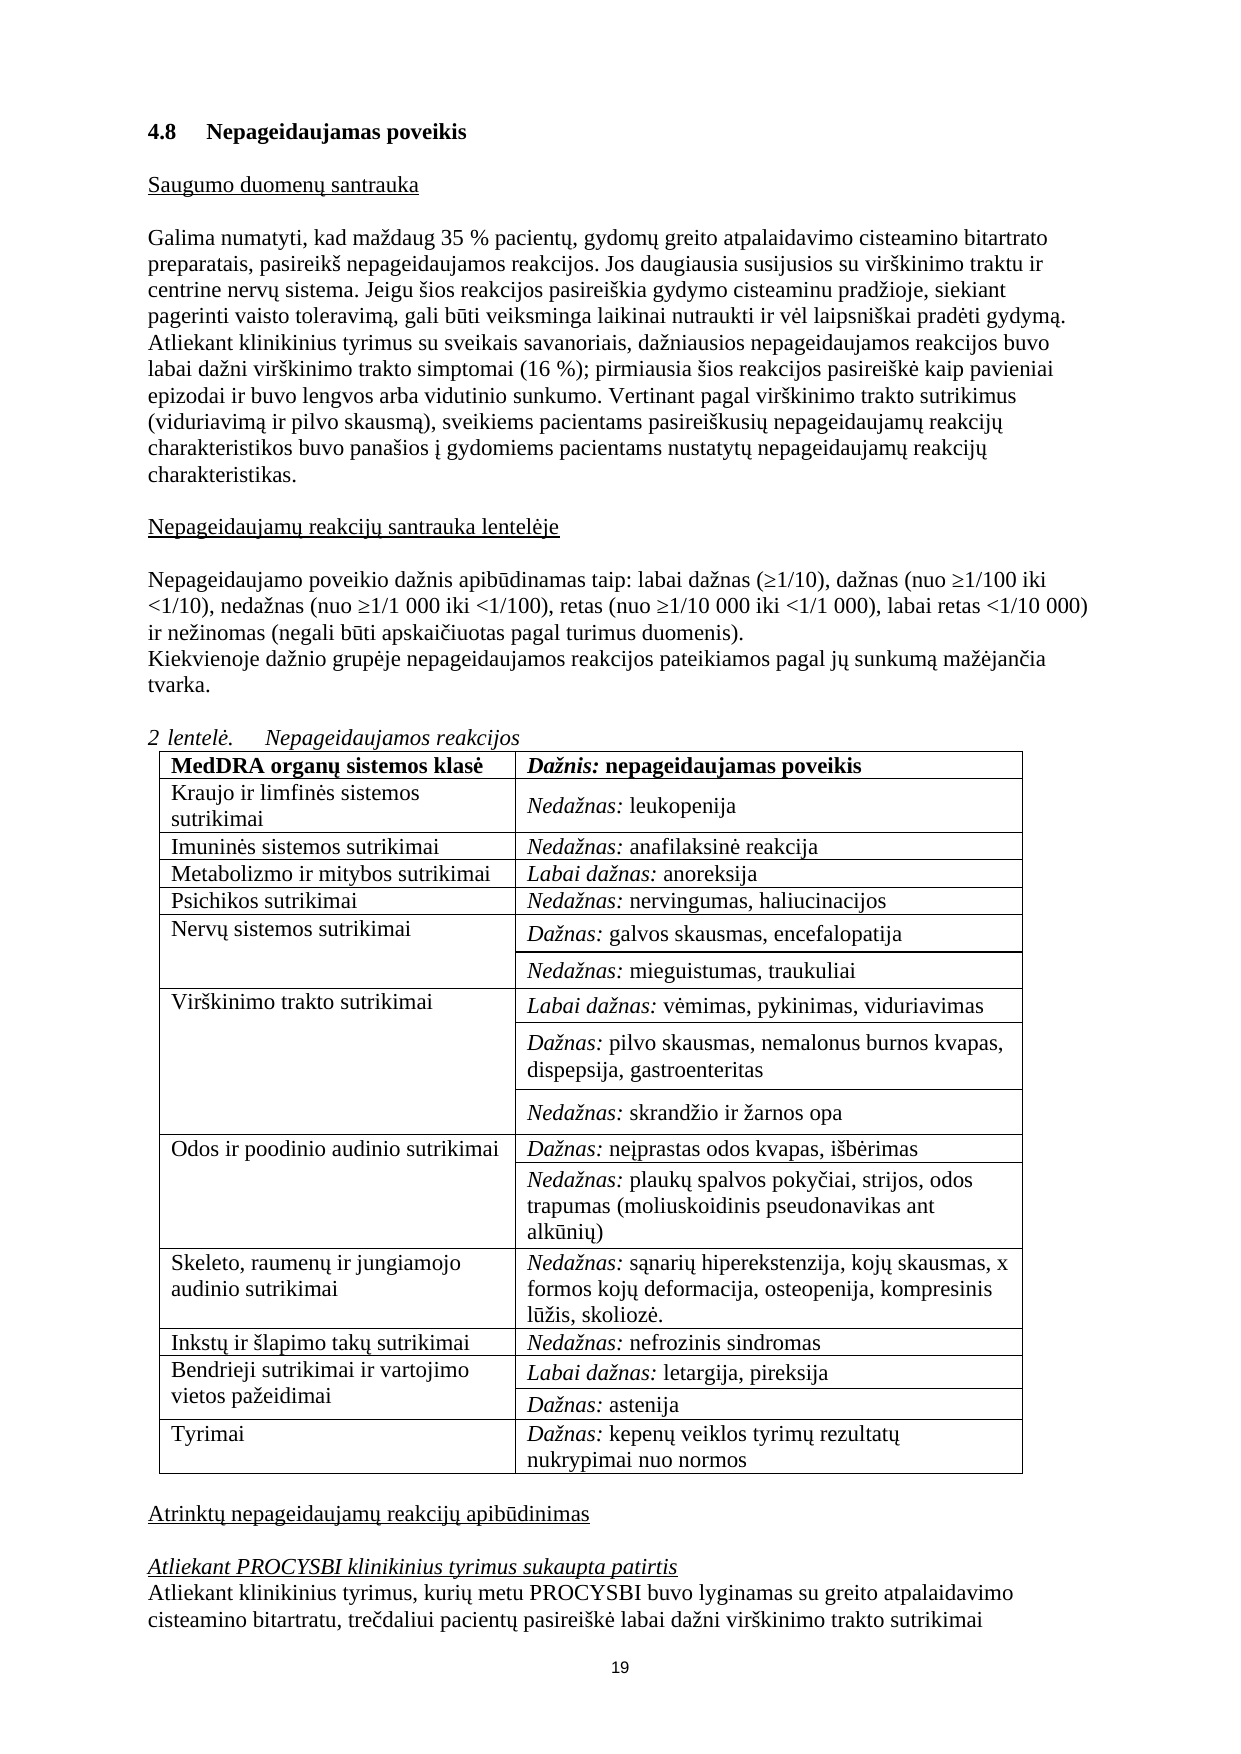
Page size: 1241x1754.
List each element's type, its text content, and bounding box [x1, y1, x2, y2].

table_cell Nedažnas: nervingumas, haliucinacijos [516, 888, 1022, 914]
text Nepageidaujamų reakcijų santrauka lentelėje [148, 513, 1092, 540]
table_cell Inkstų ir šlapimo takų sutrikimai [160, 1329, 515, 1355]
table_cell Labai dažnas: anoreksija [516, 860, 1022, 887]
table_cell Imuninės sistemos sutrikimai [160, 833, 515, 859]
table_cell Metabolizmo ir mitybos sutrikimai [160, 860, 515, 887]
table_cell Dažnas: galvos skausmas, encefalopatija [516, 915, 1022, 951]
text 4.8 Nepageidaujamas poveikis [148, 118, 1092, 144]
text Saugumo duomenų santrauka [148, 171, 1092, 197]
text Atliekant klinikinius tyrimus su sveikais savanoriais, dažniausios nepageidaujamos reakcijos buvo labai dažni virškinimo trakto simptomai (16 %); pirmiausia šios reakcijos pasireiškė kaip pavieniai epizodai ir buvo lengvos arba vidutinio sunkumo. Vertinant pagal virškinimo trakto sutrikimus (viduriavimą ir pilvo skausmą), sveikiems pacientams pasireiškusių nepageidaujamų reakcijų charakteristikos buvo panašios į gydomiems pacientams nustatytų nepageidaujamų reakcijų charakteristikas. [148, 329, 1092, 487]
table_cell Odos ir poodinio audinio sutrikimai [160, 1135, 515, 1248]
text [148, 1579, 1092, 1632]
table_cell Nedažnas: plaukų spalvos pokyčiai, strijos, odos trapumas (moliuskoidinis pseudonavikas ant alkūnių) [516, 1163, 1022, 1248]
table_cell Nedažnas: mieguistumas, traukuliai [516, 953, 1022, 987]
text Galima numatyti, kad maždaug 35 % pacientų, gydomų greito atpalaidavimo cisteamino bitartrato preparatais, pasireikš nepageidaujamos reakcijos. Jos daugiausia susijusios su virškinimo traktu ir centrine nervų sistema. Jeigu šios reakcijos pasireiškia gydymo cisteaminu pradžioje, siekiant pagerinti vaisto toleravimą, gali būti veiksminga laikinai nutraukti ir vėl laipsniškai pradėti gydymą. [148, 223, 1092, 329]
text Kiekvienoje dažnio grupėje nepageidaujamos reakcijos pateikiamos pagal jų sunkumą mažėjančia tvarka. [148, 645, 1092, 698]
table_cell Nedažnas: skrandžio ir žarnos opa [516, 1090, 1022, 1134]
table_cell Labai dažnas: vėmimas, pykinimas, viduriavimas [516, 989, 1022, 1022]
table_cell Skeleto, raumenų ir jungiamojo audinio sutrikimai [160, 1249, 515, 1328]
text Atrinktų nepageidaujamų reakcijų apibūdinimas [148, 1500, 1092, 1527]
table_cell Labai dažnas: letargija, pireksija [516, 1356, 1022, 1388]
text 2 lentelė. Nepageidaujamos reakcijos [148, 724, 1092, 751]
table_cell Bendrieji sutrikimai ir vartojimo vietos pažeidimai [160, 1356, 515, 1419]
table_cell Nedažnas: anafilaksinė reakcija [516, 833, 1022, 859]
table_cell Nedažnas: nefrozinis sindromas [516, 1329, 1022, 1355]
text Atliekant PROCYSBI klinikinius tyrimus sukaupta patirtis [148, 1553, 1092, 1579]
table_cell Kraujo ir limfinės sistemos sutrikimai [160, 779, 515, 832]
table_header MedDRA organų sistemos klasė [160, 752, 515, 778]
table_cell Dažnas: kepenų veiklos tyrimų rezultatų nukrypimai nuo normos [516, 1420, 1022, 1473]
table_cell Nedažnas: leukopenija [516, 779, 1022, 832]
text Nepageidaujamo poveikio dažnis apibūdinamas taip: labai dažnas (≥1/10), dažnas (nuo ≥1/100 iki <1/10), nedažnas (nuo ≥1/1 000 iki <1/100), retas (nuo ≥1/10 000 iki <1/1 000), labai retas <1/10 000) ir nežinomas (negali būti apskaičiuotas pagal turimus duomenis). [148, 566, 1092, 645]
table_header Dažnis: nepageidaujamas poveikis [516, 752, 1022, 778]
table_cell Virškinimo trakto sutrikimai [160, 989, 515, 1134]
table_cell Nervų sistemos sutrikimai [160, 915, 515, 987]
table_cell Tyrimai [160, 1420, 515, 1473]
table_cell Psichikos sutrikimai [160, 888, 515, 914]
table_cell Nedažnas: sąnarių hiperekstenzija, kojų skausmas, x formos kojų deformacija, osteopenija, kompresinis lūžis, skoliozė. [516, 1249, 1022, 1328]
table_cell Dažnas: astenija [516, 1389, 1022, 1419]
table_cell Dažnas: neįprastas odos kvapas, išbėrimas [516, 1135, 1022, 1162]
table_cell Dažnas: pilvo skausmas, nemalonus burnos kvapas, dispepsija, gastroenteritas [516, 1023, 1022, 1089]
